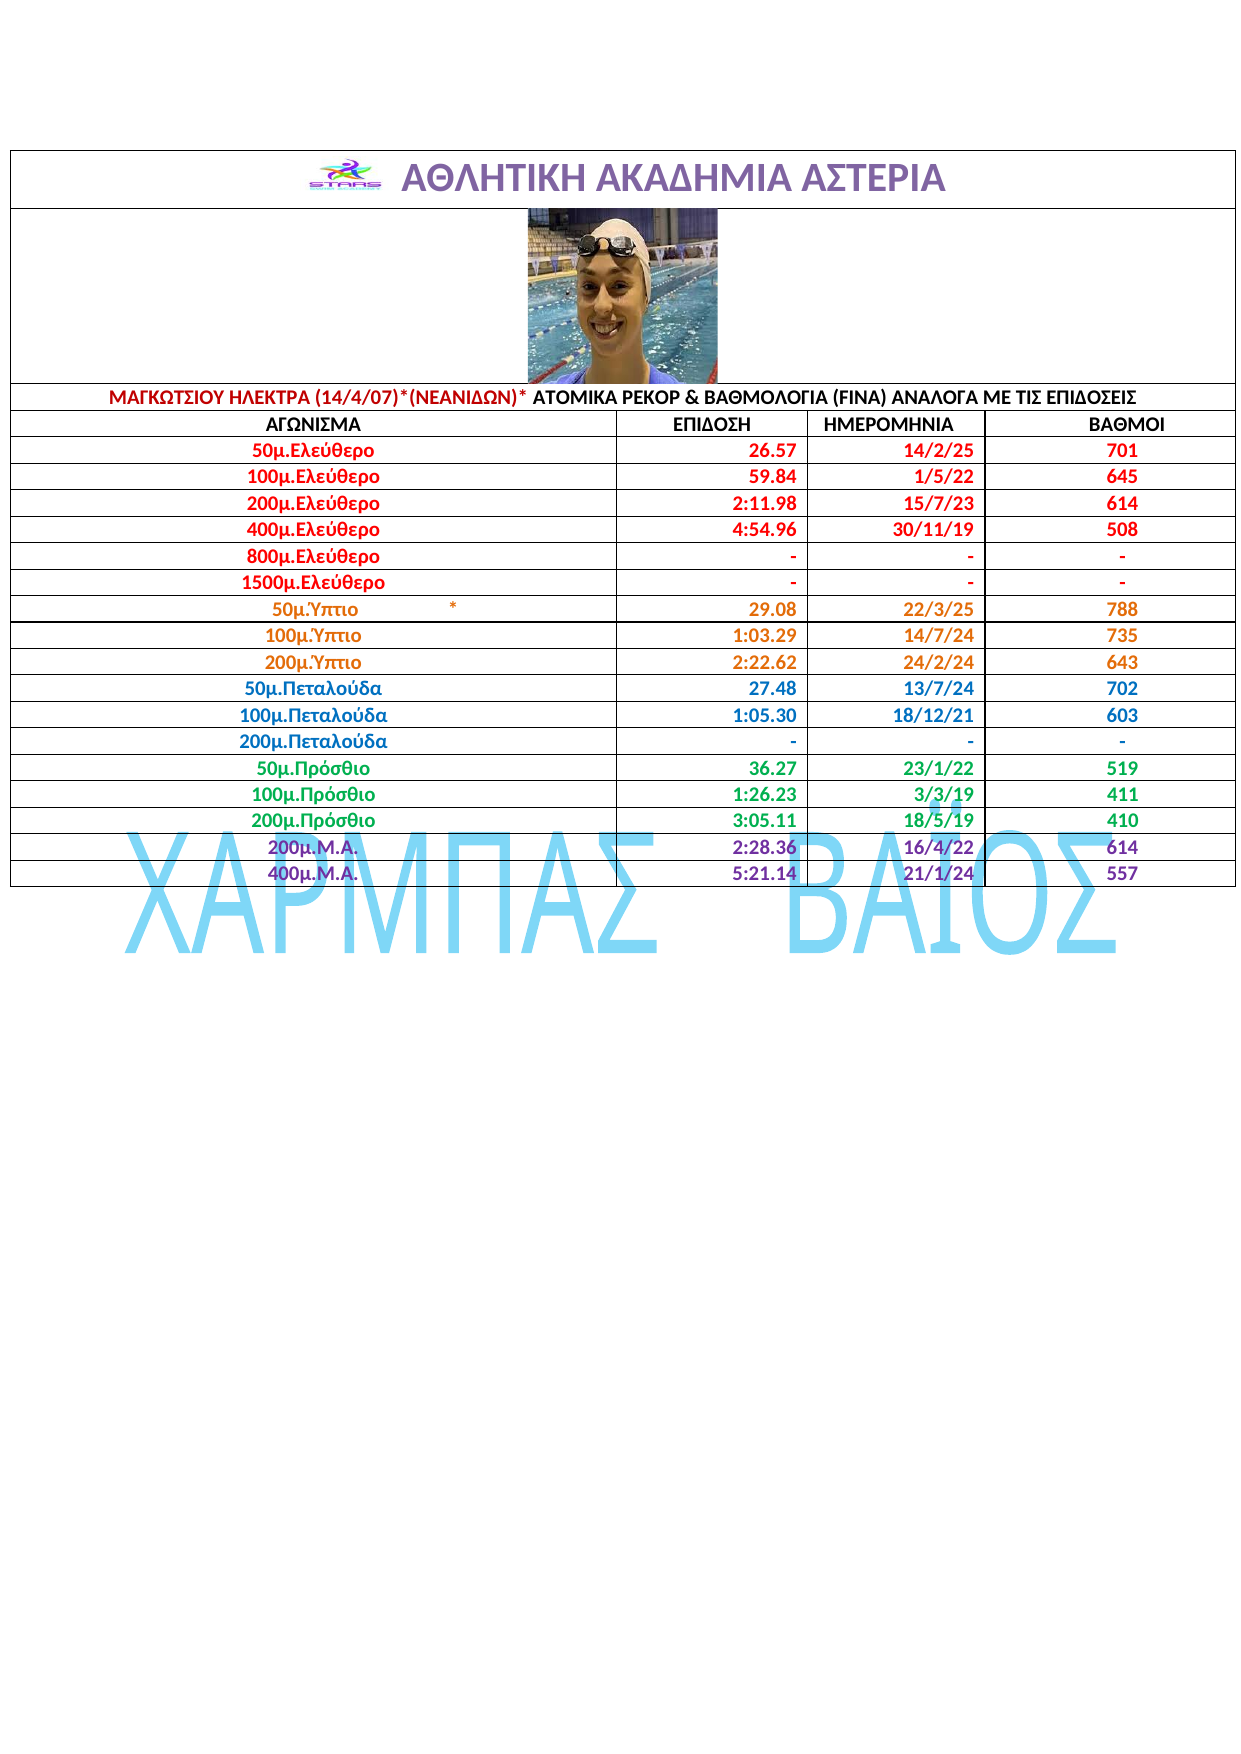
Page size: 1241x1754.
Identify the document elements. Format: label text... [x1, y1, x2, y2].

table_cell 643 [986, 649, 1235, 674]
table_cell 800μ.Ελεύθερο [11, 543, 616, 568]
table_cell 557 [986, 861, 1235, 886]
table_cell 50μ.Ελεύθερο [11, 437, 616, 463]
table_cell 735 [986, 623, 1235, 648]
table_cell 2:22.62 [617, 649, 807, 674]
table_cell 411 [986, 781, 1235, 807]
table_cell 1:26.23 [617, 781, 807, 807]
table_cell 59.84 [617, 464, 807, 489]
table_cell 16/4/22 [808, 834, 984, 859]
table_cell - [808, 543, 984, 568]
table_cell 13/7/24 [808, 675, 984, 701]
table_cell - [986, 543, 1235, 568]
table_cell 50μ.Πεταλούδα [11, 675, 616, 701]
table_cell 18/5/19 [808, 808, 984, 833]
table_cell 508 [986, 517, 1235, 542]
table_cell 21/1/24 [808, 861, 984, 886]
table_cell ΕΠΙΔΟΣΗ [617, 411, 807, 436]
table_cell 400μ.Ελεύθερο [11, 517, 616, 542]
table_cell 50μ.Πρόσθιο [11, 755, 616, 780]
table_cell 100μ.Πεταλούδα [11, 702, 616, 727]
table_cell 5:21.14 [617, 861, 807, 886]
table_cell - [986, 728, 1235, 754]
table_cell 4:54.96 [617, 517, 807, 542]
table_cell 14/2/25 [808, 437, 984, 463]
table_cell 100μ.Ύπτιο [11, 623, 616, 648]
picture [300, 156, 391, 192]
table_cell 100μ.Ελεύθερο [11, 464, 616, 489]
table_cell 645 [986, 464, 1235, 489]
table_cell 24/2/24 [808, 649, 984, 674]
table_cell 200μ.Ελεύθερο [11, 490, 616, 516]
table_cell 200μ.Πεταλούδα [11, 728, 616, 754]
table_cell [718, 209, 1235, 383]
table_cell 22/3/25 [808, 596, 984, 621]
table_cell 200μ.Μ.Α. [11, 834, 616, 859]
table_cell 410 [986, 808, 1235, 833]
table_cell 400μ.Μ.Α. [11, 861, 616, 886]
table_cell - [808, 728, 984, 754]
table_cell ΒΑΘΜΟΙ [986, 411, 1235, 436]
table_cell 3:05.11 [617, 808, 807, 833]
table_cell ΑΓΩΝΙΣΜΑ [11, 411, 616, 436]
table_cell [11, 209, 527, 383]
table_cell 30/11/19 [808, 517, 984, 542]
table_cell ΜΑΓΚΩΤΣΙΟΥ ΗΛΕΚΤΡΑ (14/4/07)*(ΝΕΑΝΙΔΩΝ)* ΑΤΟΜΙΚΑ ΡΕΚΟΡ & ΒΑΘΜΟΛΟΓΙΑ (FINA) ΑΝΑΛΟΓΑ ΜΕ ΤΙΣ ΕΠΙΔΟΣΕΙΣ [11, 384, 1235, 410]
table_cell 200μ.Ύπτιο [11, 649, 616, 674]
table_cell - [617, 570, 807, 595]
table_cell - [617, 728, 807, 754]
table_cell 36.27 [617, 755, 807, 780]
table_cell - [617, 543, 807, 568]
picture [527, 208, 718, 384]
table_cell 702 [986, 675, 1235, 701]
table_cell 27.48 [617, 675, 807, 701]
table_cell 519 [986, 755, 1235, 780]
table_cell 1500μ.Ελεύθερο [11, 570, 616, 595]
table_cell 3/3/19 [808, 781, 984, 807]
table_cell 701 [986, 437, 1235, 463]
table_header ΑΘΛΗΤΙΚΗ ΑΚΑΔΗΜΙΑ ΑΣΤΕΡΙΑ [11, 151, 1235, 208]
table_cell 18/12/21 [808, 702, 984, 727]
table_cell 14/7/24 [808, 623, 984, 648]
table_cell 1/5/22 [808, 464, 984, 489]
table_cell 100μ.Πρόσθιο [11, 781, 616, 807]
table_cell 200μ.Πρόσθιο [11, 808, 616, 833]
table_cell 50μ.Ύπτιο * [11, 596, 616, 621]
table_cell 2:11.98 [617, 490, 807, 516]
table_cell 1:05.30 [617, 702, 807, 727]
table_cell 788 [986, 596, 1235, 621]
table_cell 614 [986, 490, 1235, 516]
table_cell - [986, 570, 1235, 595]
table_cell 29.08 [617, 596, 807, 621]
table_cell 26.57 [617, 437, 807, 463]
table_cell 2:28.36 [617, 834, 807, 859]
table_cell - [808, 570, 984, 595]
table_cell 23/1/22 [808, 755, 984, 780]
table_cell 1:03.29 [617, 623, 807, 648]
table_cell 614 [986, 834, 1235, 859]
table_cell 603 [986, 702, 1235, 727]
table_cell ΗΜΕΡΟΜΗΝΙΑ [808, 411, 984, 436]
table_cell 15/7/23 [808, 490, 984, 516]
